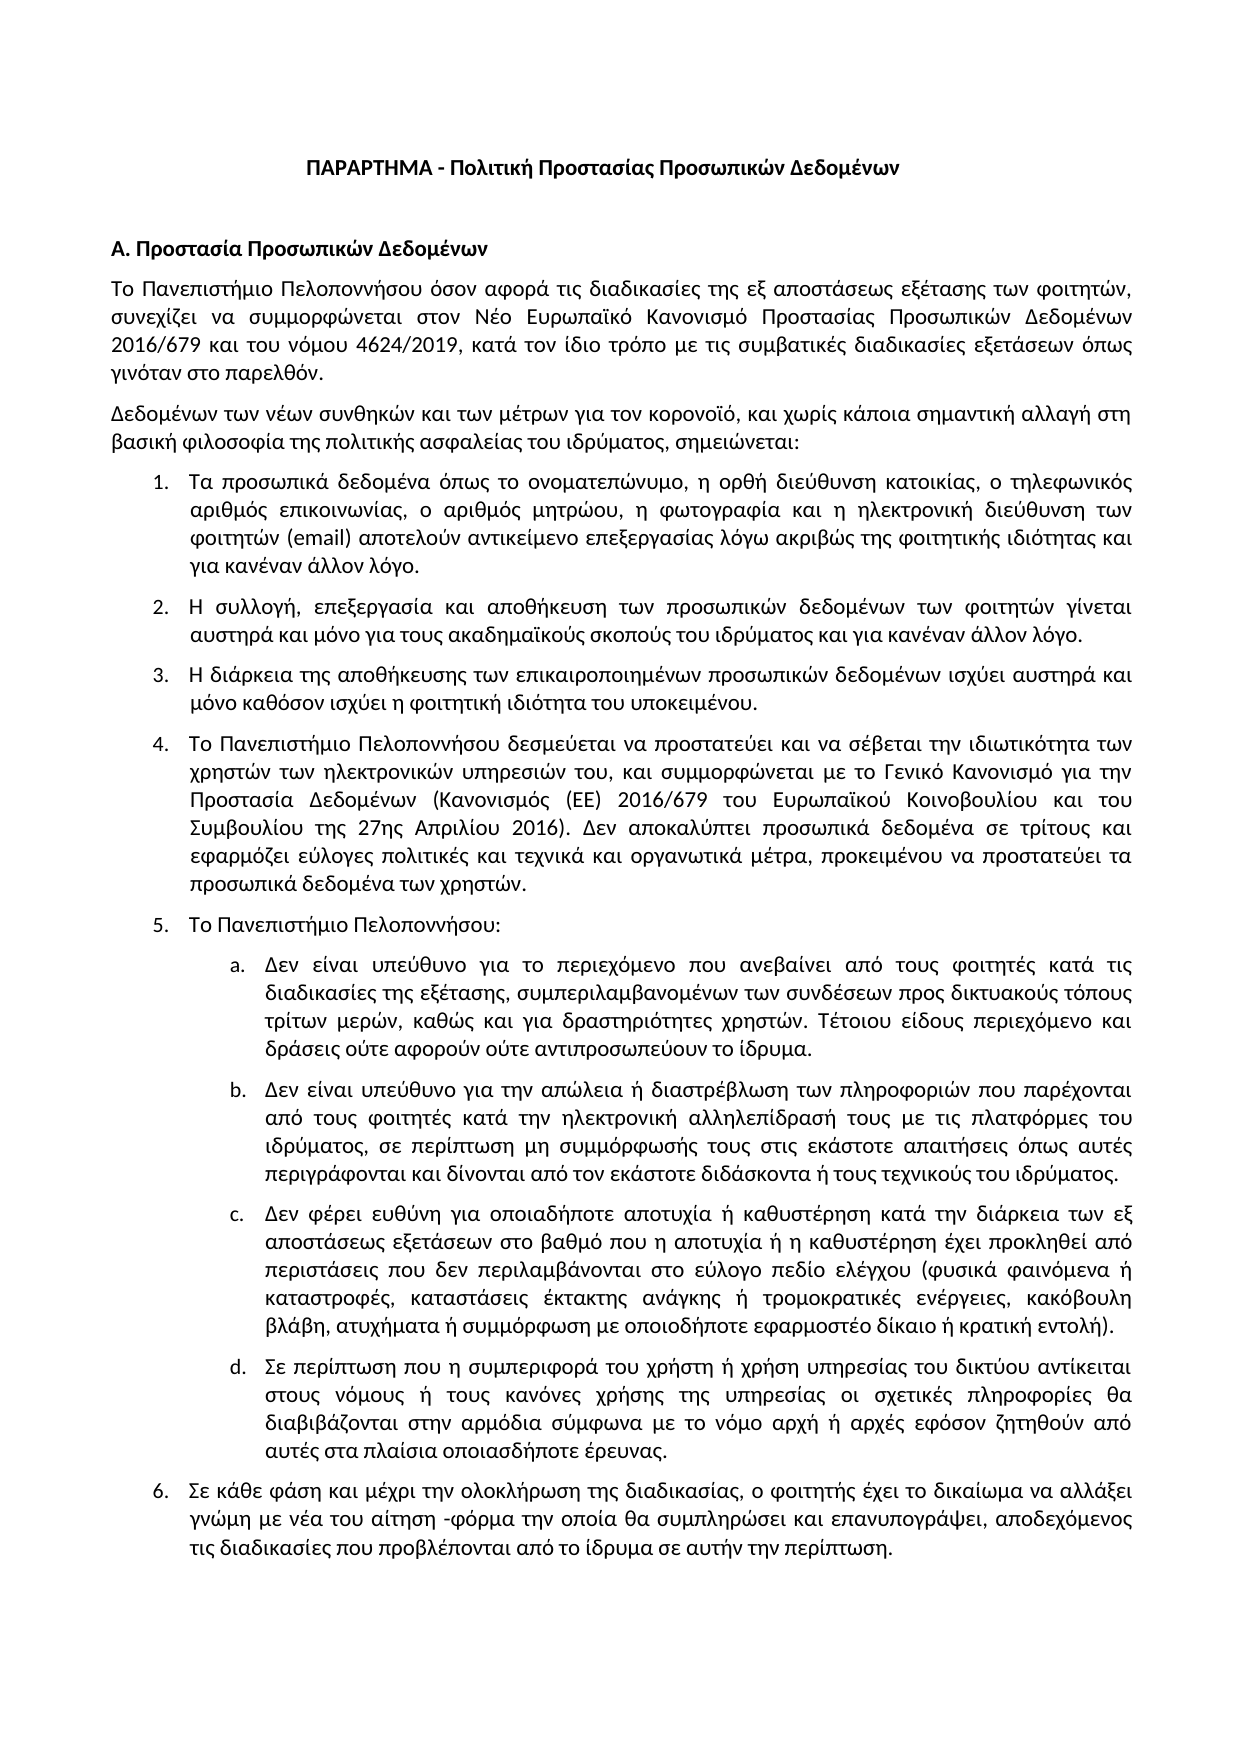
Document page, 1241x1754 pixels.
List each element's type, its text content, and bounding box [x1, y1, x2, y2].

list Σε περίπτωση που η συμπεριφορά του χρήστη ή χρήση υπηρεσίας του δικτύου αντίκειται στους νόμους ή τους κανόνες χρήσης της υπηρεσίας οι σχετικές πληροφορίες θα διαβιβάζονται στην αρμόδια σύμφωνα με το νόμο αρχή ή αρχές εφόσον ζητηθούν από αυτές στα πλαίσια οποιασδήποτε έρευνας. [229, 1352, 1133, 1464]
list Δεν είναι υπεύθυνο για το περιεχόμενο που ανεβαίνει από τους φοιτητές κατά τις διαδικασίες της εξέτασης, συμπεριλαμβανομένων των συνδέσεων προς δικτυακούς τόπους τρίτων μερών, καθώς και για δραστηριότητες χρηστών. Τέτοιου είδους περιεχόμενο και δράσεις ούτε αφορούν ούτε αντιπροσωπεύουν το ίδρυμα. [229, 950, 1133, 1062]
list Σε κάθε φάση και μέχρι την ολοκλήρωση της διαδικασίας, ο φοιτητής έχει το δικαίωμα να αλλάξει γνώμη με νέα του αίτηση -φόρμα την οποία θα συμπληρώσει και επανυπογράψει, αποδεχόμενος τις διαδικασίες που προβλέπονται από το ίδρυμα σε αυτήν την περίπτωση. [152, 1477, 1133, 1561]
text Δεδομένων των νέων συνθηκών και των μέτρων για τον κορονοϊό, και χωρίς κάποια σημαντική αλλαγή στη βασική φιλοσοφία της πολιτικής ασφαλείας του ιδρύματος, σημειώνεται: [111, 399, 1133, 455]
text ΠΑΡΑΡΤΗΜΑ - Πολιτική Προστασίας Προσωπικών Δεδομένων [111, 153, 1096, 181]
list Η συλλογή, επεξεργασία και αποθήκευση των προσωπικών δεδομένων των φοιτητών γίνεται αυστηρά και μόνο για τους ακαδημαϊκούς σκοπούς του ιδρύματος και για κανέναν άλλον λόγο. [152, 592, 1133, 648]
text Α. Προστασία Προσωπικών Δεδομένων [111, 234, 1133, 262]
list Δεν είναι υπεύθυνο για την απώλεια ή διαστρέβλωση των πληροφοριών που παρέχονται από τους φοιτητές κατά την ηλεκτρονική αλληλεπίδρασή τους με τις πλατφόρμες του ιδρύματος, σε περίπτωση μη συμμόρφωσής τους στις εκάστοτε απαιτήσεις όπως αυτές περιγράφονται και δίνονται από τον εκάστοτε διδάσκοντα ή τους τεχνικούς του ιδρύματος. [229, 1075, 1133, 1187]
list Το Πανεπιστήμιο Πελοποννήσου δεσμεύεται να προστατεύει και να σέβεται την ιδιωτικότητα των χρηστών των ηλεκτρονικών υπηρεσιών του, και συμμορφώνεται με το Γενικό Κανονισμό για την Προστασία Δεδομένων (Κανονισμός (ΕΕ) 2016/679 του Ευρωπαϊκού Κοινοβουλίου και του Συμβουλίου της 27ης Απριλίου 2016). Δεν αποκαλύπτει προσωπικά δεδομένα σε τρίτους και εφαρμόζει εύλογες πολιτικές και τεχνικά και οργανωτικά μέτρα, προκειμένου να προστατεύει τα προσωπικά δεδομένα των χρηστών. [152, 729, 1133, 897]
list Η διάρκεια της αποθήκευσης των επικαιροποιημένων προσωπικών δεδομένων ισχύει αυστηρά και μόνο καθόσον ισχύει η φοιτητική ιδιότητα του υποκειμένου. [152, 661, 1133, 717]
text Το Πανεπιστήμιο Πελοποννήσου όσον αφορά τις διαδικασίες της εξ αποστάσεως εξέτασης των φοιτητών, συνεχίζει να συμμορφώνεται στον Νέο Ευρωπαϊκό Κανονισμό Προστασίας Προσωπικών Δεδομένων 2016/679 και του νόμου 4624/2019, κατά τον ίδιο τρόπο με τις συμβατικές διαδικασίες εξετάσεων όπως γινόταν στο παρελθόν. [111, 274, 1133, 386]
list Τα προσωπικά δεδομένα όπως το ονοματεπώνυμο, η ορθή διεύθυνση κατοικίας, ο τηλεφωνικός αριθμός επικοινωνίας, ο αριθμός μητρώου, η φωτογραφία και η ηλεκτρονική διεύθυνση των φοιτητών (email) αποτελούν αντικείμενο επεξεργασίας λόγω ακριβώς της φοιτητικής ιδιότητας και για κανέναν άλλον λόγο. [152, 467, 1133, 579]
list Δεν φέρει ευθύνη για οποιαδήποτε αποτυχία ή καθυστέρηση κατά την διάρκεια των εξ αποστάσεως εξετάσεων στο βαθμό που η αποτυχία ή η καθυστέρηση έχει προκληθεί από περιστάσεις που δεν περιλαμβάνονται στο εύλογο πεδίο ελέγχου (φυσικά φαινόμενα ή καταστροφές, καταστάσεις έκτακτης ανάγκης ή τρομοκρατικές ενέργειες, κακόβουλη βλάβη, ατυχήματα ή συμμόρφωση με οποιοδήποτε εφαρμοστέο δίκαιο ή κρατική εντολή). [229, 1199, 1133, 1339]
list Το Πανεπιστήμιο Πελοποννήσου: [152, 910, 1133, 938]
